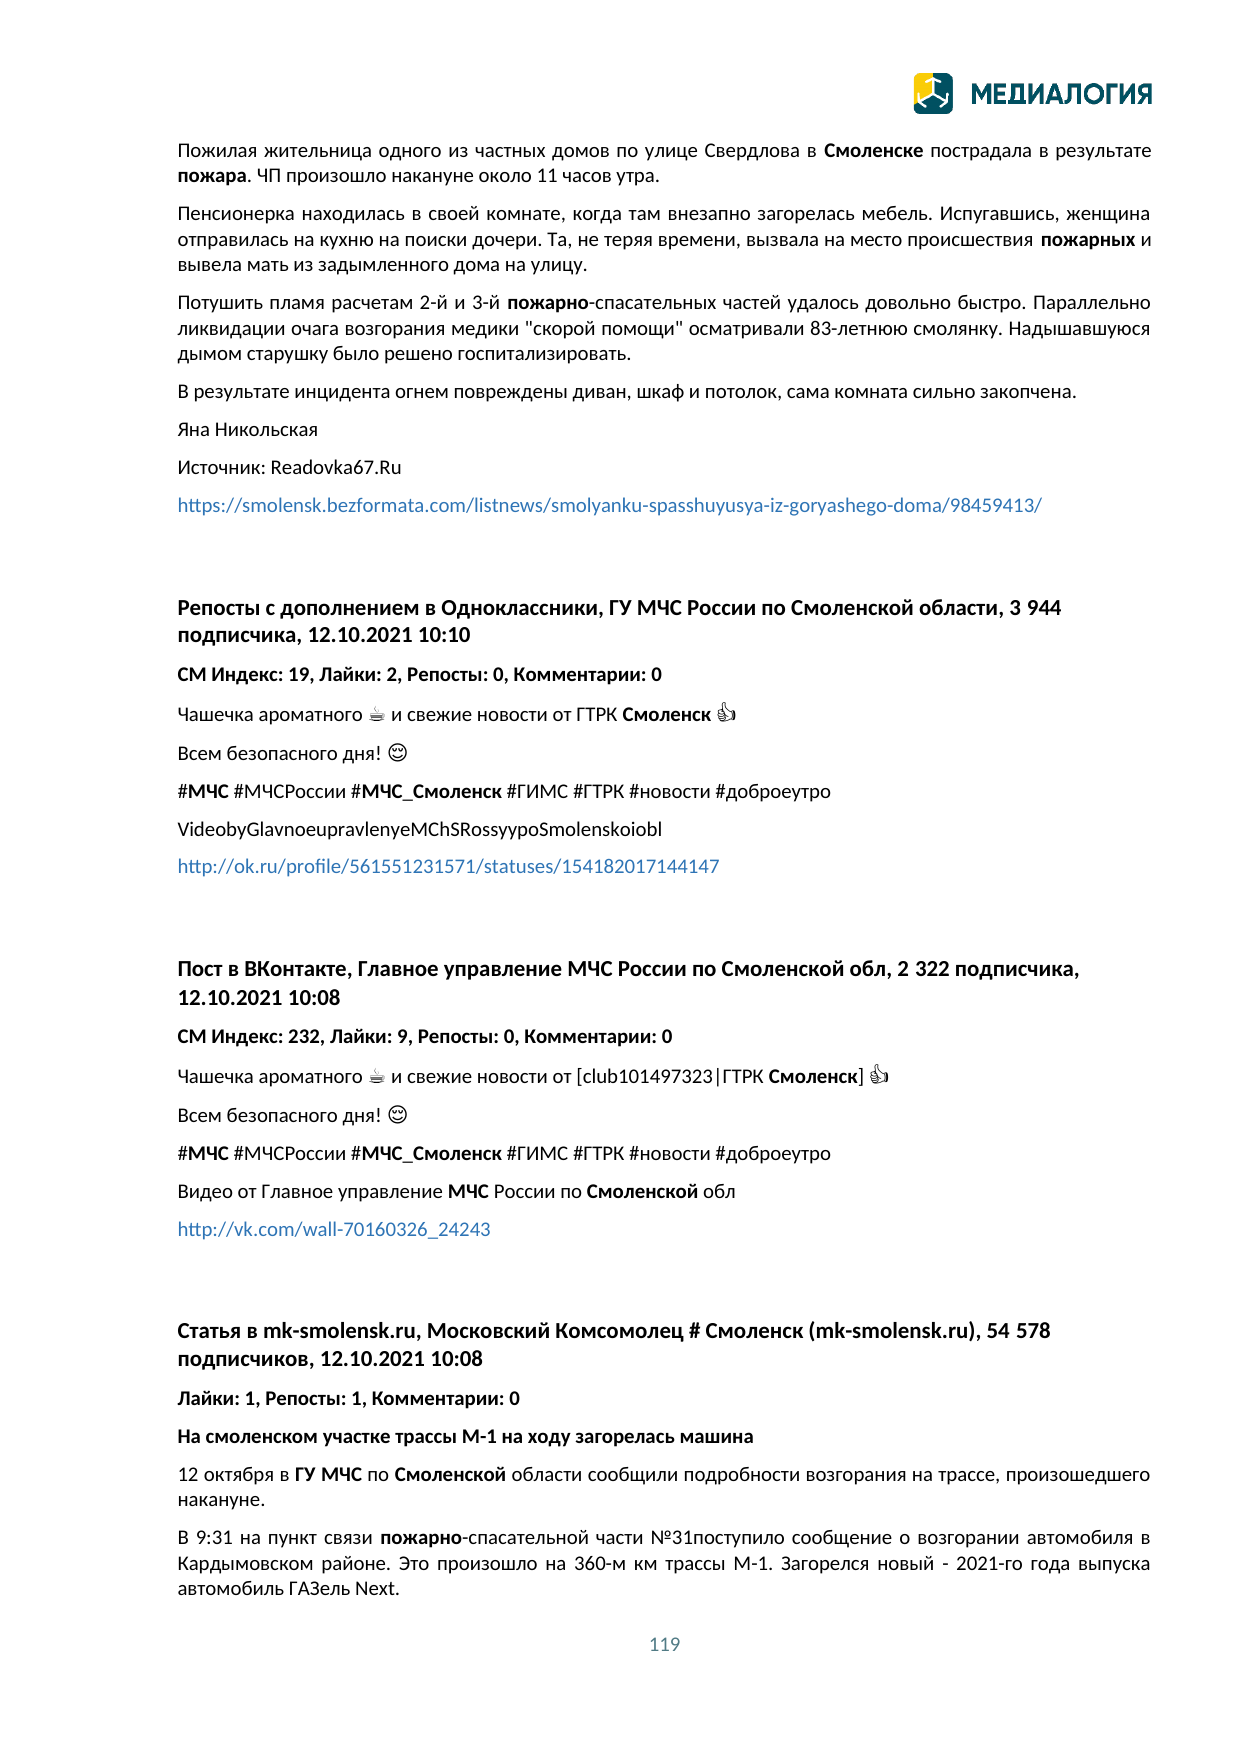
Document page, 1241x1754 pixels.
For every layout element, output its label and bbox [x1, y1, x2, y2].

picture [913, 73, 1152, 114]
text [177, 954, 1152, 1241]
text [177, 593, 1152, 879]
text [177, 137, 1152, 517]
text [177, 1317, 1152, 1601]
